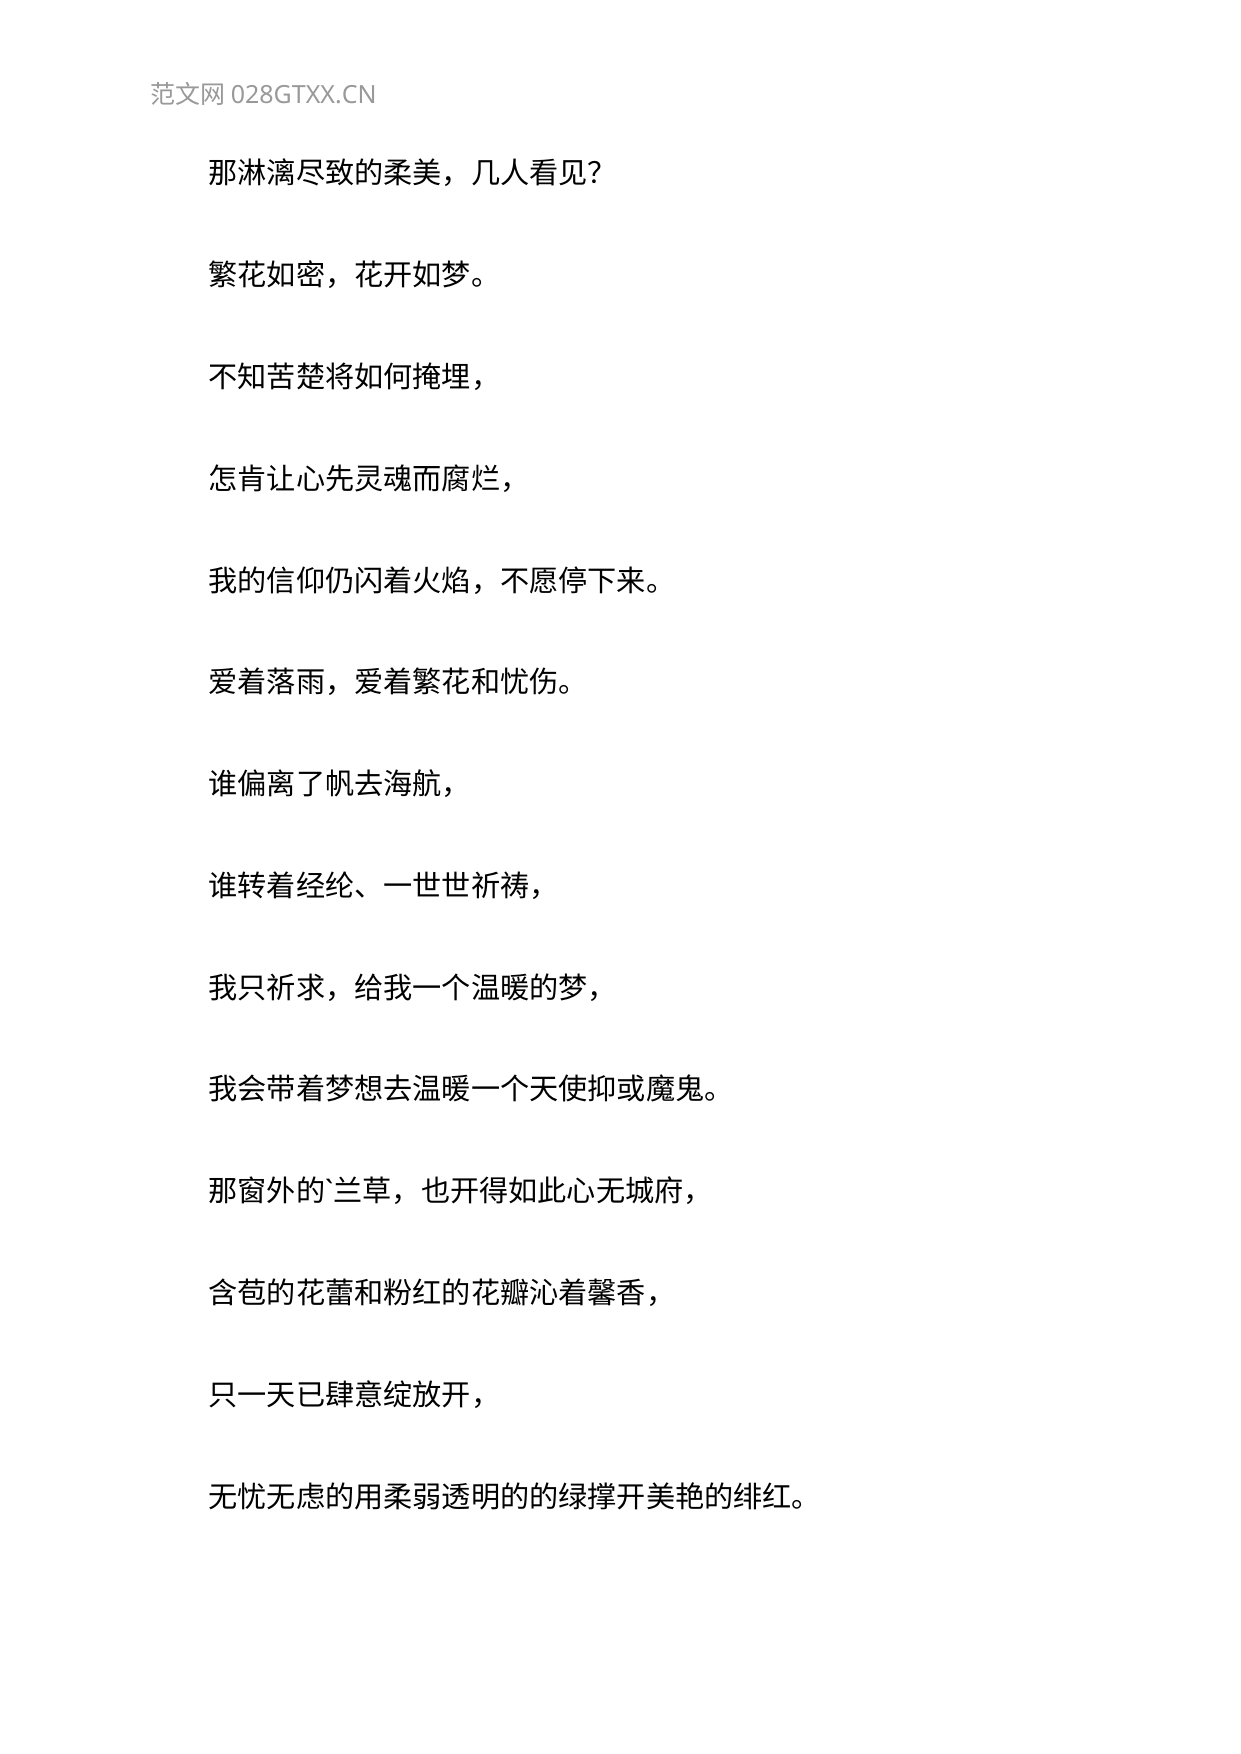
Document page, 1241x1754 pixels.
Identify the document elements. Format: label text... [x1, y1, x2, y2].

text 无忧无虑的用柔弱透明的的绿撑开美艳的绯红。 [150, 1473, 1090, 1516]
text 不知苦楚将如何掩埋， [150, 353, 1090, 396]
text 那窗外的`兰草，也开得如此心无城府， [150, 1168, 1090, 1210]
text 我只祈求，给我一个温暖的梦， [150, 964, 1090, 1006]
text 繁花如密，花开如梦。 [150, 252, 1090, 294]
text 爱着落雨，爱着繁花和忧伤。 [150, 659, 1090, 701]
text 那淋漓尽致的柔美，几人看见？ [150, 150, 1090, 192]
text 我的信仰仍闪着火焰，不愿停下来。 [150, 557, 1090, 599]
text 谁转着经纶、一世世祈祷， [150, 862, 1090, 905]
text 我会带着梦想去温暖一个天使抑或魔鬼。 [150, 1066, 1090, 1108]
text 谁偏离了帆去海航， [150, 761, 1090, 803]
text 只一天已肆意绽放开， [150, 1371, 1090, 1414]
text 含苞的花蕾和粉红的花瓣沁着馨香， [150, 1270, 1090, 1312]
text 怎肯让心先灵魂而腐烂， [150, 455, 1090, 498]
